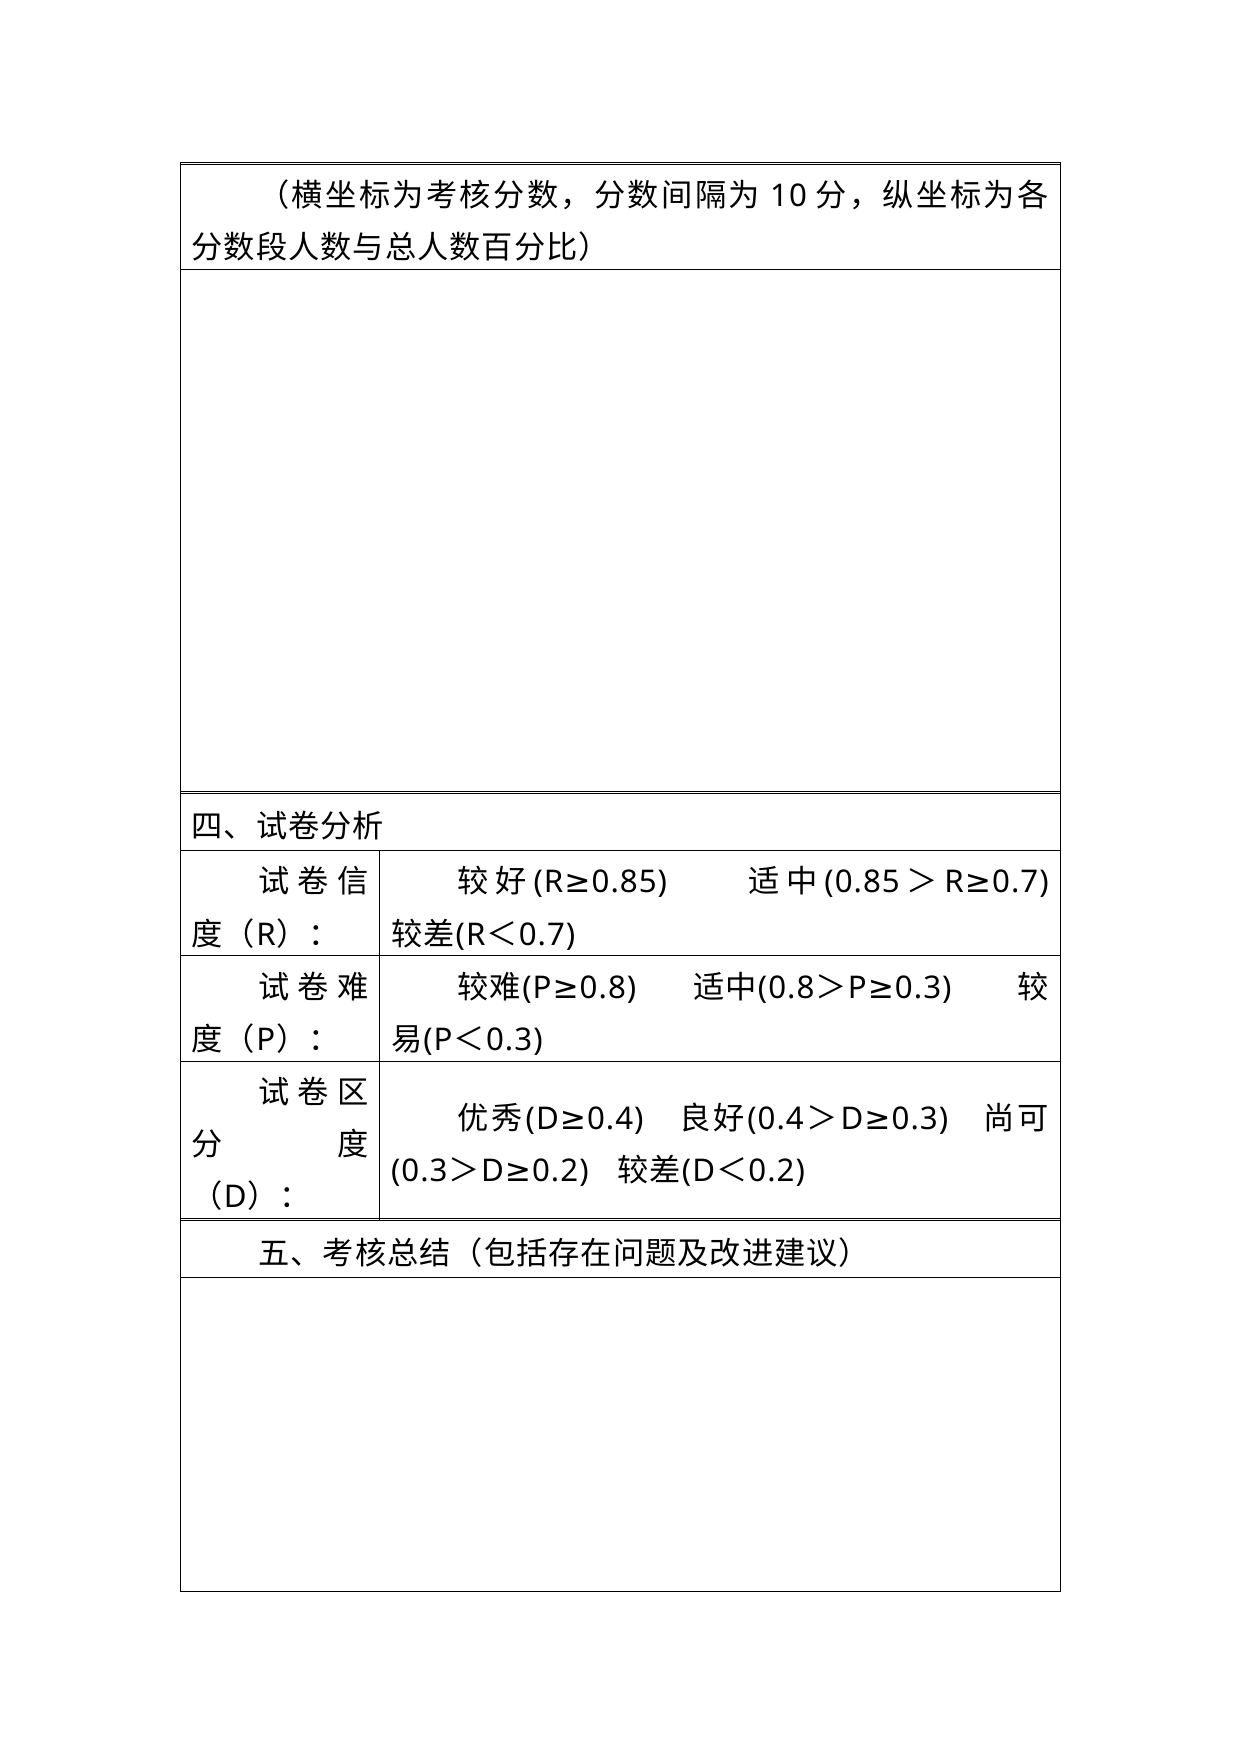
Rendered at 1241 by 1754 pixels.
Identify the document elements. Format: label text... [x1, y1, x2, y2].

table_cell [181, 1278, 1060, 1591]
table_cell 优秀(D≥0.4) 良好(0.4＞D≥0.3) 尚可(0.3＞D≥0.2) 较差(D＜0.2) [380, 1062, 1060, 1218]
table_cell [181, 165, 1060, 269]
table_cell 试卷区分度（D）： [181, 1062, 379, 1218]
table_cell 试卷信度（R）： [181, 851, 379, 955]
table_cell [181, 270, 1060, 791]
table_cell 较难(P≥0.8) 适中(0.8＞P≥0.3) 较易(P＜0.3) [380, 956, 1060, 1061]
table_cell 四、试卷分析 [181, 794, 1060, 850]
table_cell 试卷难度（P）： [181, 956, 379, 1061]
table_cell 五、考核总结（包括存在问题及改进建议） [181, 1221, 1060, 1277]
table_cell 较好(R≥0.85) 适中(0.85＞R≥0.7) 较差(R＜0.7) [380, 851, 1060, 955]
